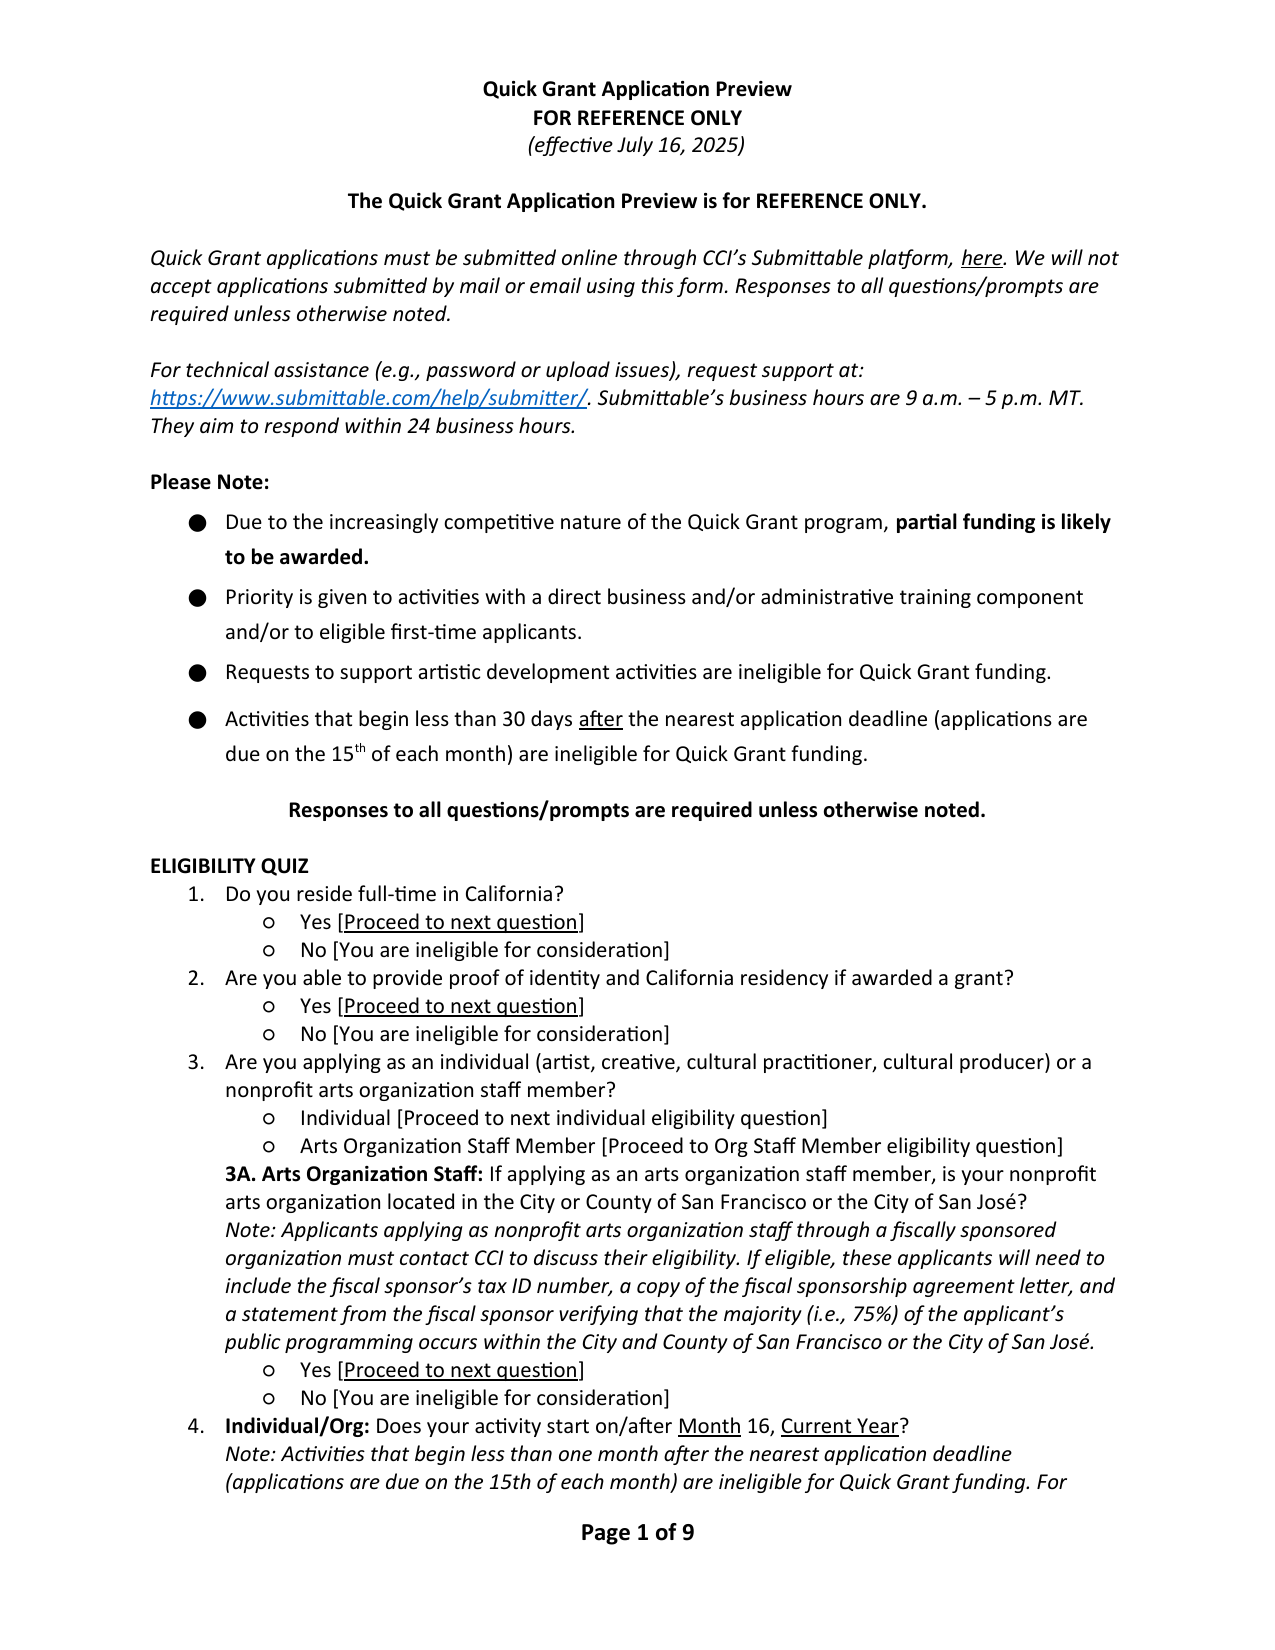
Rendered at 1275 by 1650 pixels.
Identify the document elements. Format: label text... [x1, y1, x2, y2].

text Responses to all questions/prompts are required unless otherwise noted. [150, 795, 1125, 823]
list Requests to support artistic development activities are ineligible for Quick Grant funding. [187, 645, 1125, 692]
text The Quick Grant Application Preview is for REFERENCE ONLY. [150, 187, 1125, 215]
text For technical assistance (e.g., password or upload issues), request support at: https://www.submittable.com/help/submitter/. Submittable’s business hours are 9 a.m. – 5 p.m. MT. They aim to respond within 24 business hours. [150, 355, 1125, 439]
list Activities that begin less than 30 days after the nearest application deadline (applications are due on the 15th of each month) are ineligible for Quick Grant funding. [187, 692, 1125, 767]
list Yes [Proceed to next question] [262, 1356, 1125, 1384]
text 3A. Arts Organization Staff: If applying as an arts organization staff member, is your nonprofit arts organization located in the City or County of San Francisco or the City of San José? Note: Applicants applying as nonprofit arts organization staff through a fiscally sponsored organization must contact CCI to discuss their eligibility. If eligible, these applicants will need to include the fiscal sponsor’s tax ID number, a copy of the fiscal sponsorship agreement letter, and a statement from the fiscal sponsor verifying that the majority (i.e., 75%) of the applicant’s public programming occurs within the City and County of San Francisco or the City of San José. [225, 1159, 1125, 1356]
list Due to the increasingly competitive nature of the Quick Grant program, partial funding is likely to be awarded. [187, 495, 1125, 570]
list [187, 1412, 1125, 1496]
list Yes [Proceed to next question] [262, 991, 1125, 1019]
list No [You are ineligible for consideration] [262, 1019, 1125, 1047]
list Individual [Proceed to next individual eligibility question] [262, 1103, 1125, 1132]
list Are you applying as an individual (artist, creative, cultural practitioner, cultural producer) or a nonprofit arts organization staff member? [187, 1047, 1125, 1103]
list Priority is given to activities with a direct business and/or administrative training component and/or to eligible first-time applicants. [187, 570, 1125, 645]
list Yes [Proceed to next question] [262, 907, 1125, 935]
list Are you able to provide proof of identity and California residency if awarded a grant? [187, 963, 1125, 991]
list No [You are ineligible for consideration] [262, 1384, 1125, 1412]
text Please Note: [150, 467, 1125, 495]
text Quick Grant applications must be submitted online through CCI’s Submittable platform, here. We will not accept applications submitted by mail or email using this form. Responses to all questions/prompts are required unless otherwise noted. [150, 243, 1125, 327]
list Arts Organization Staff Member [Proceed to Org Staff Member eligibility question] [262, 1132, 1125, 1159]
text ELIGIBILITY QUIZ [150, 851, 1125, 879]
list Do you reside full-time in California? [187, 879, 1125, 907]
list No [You are ineligible for consideration] [262, 935, 1125, 963]
